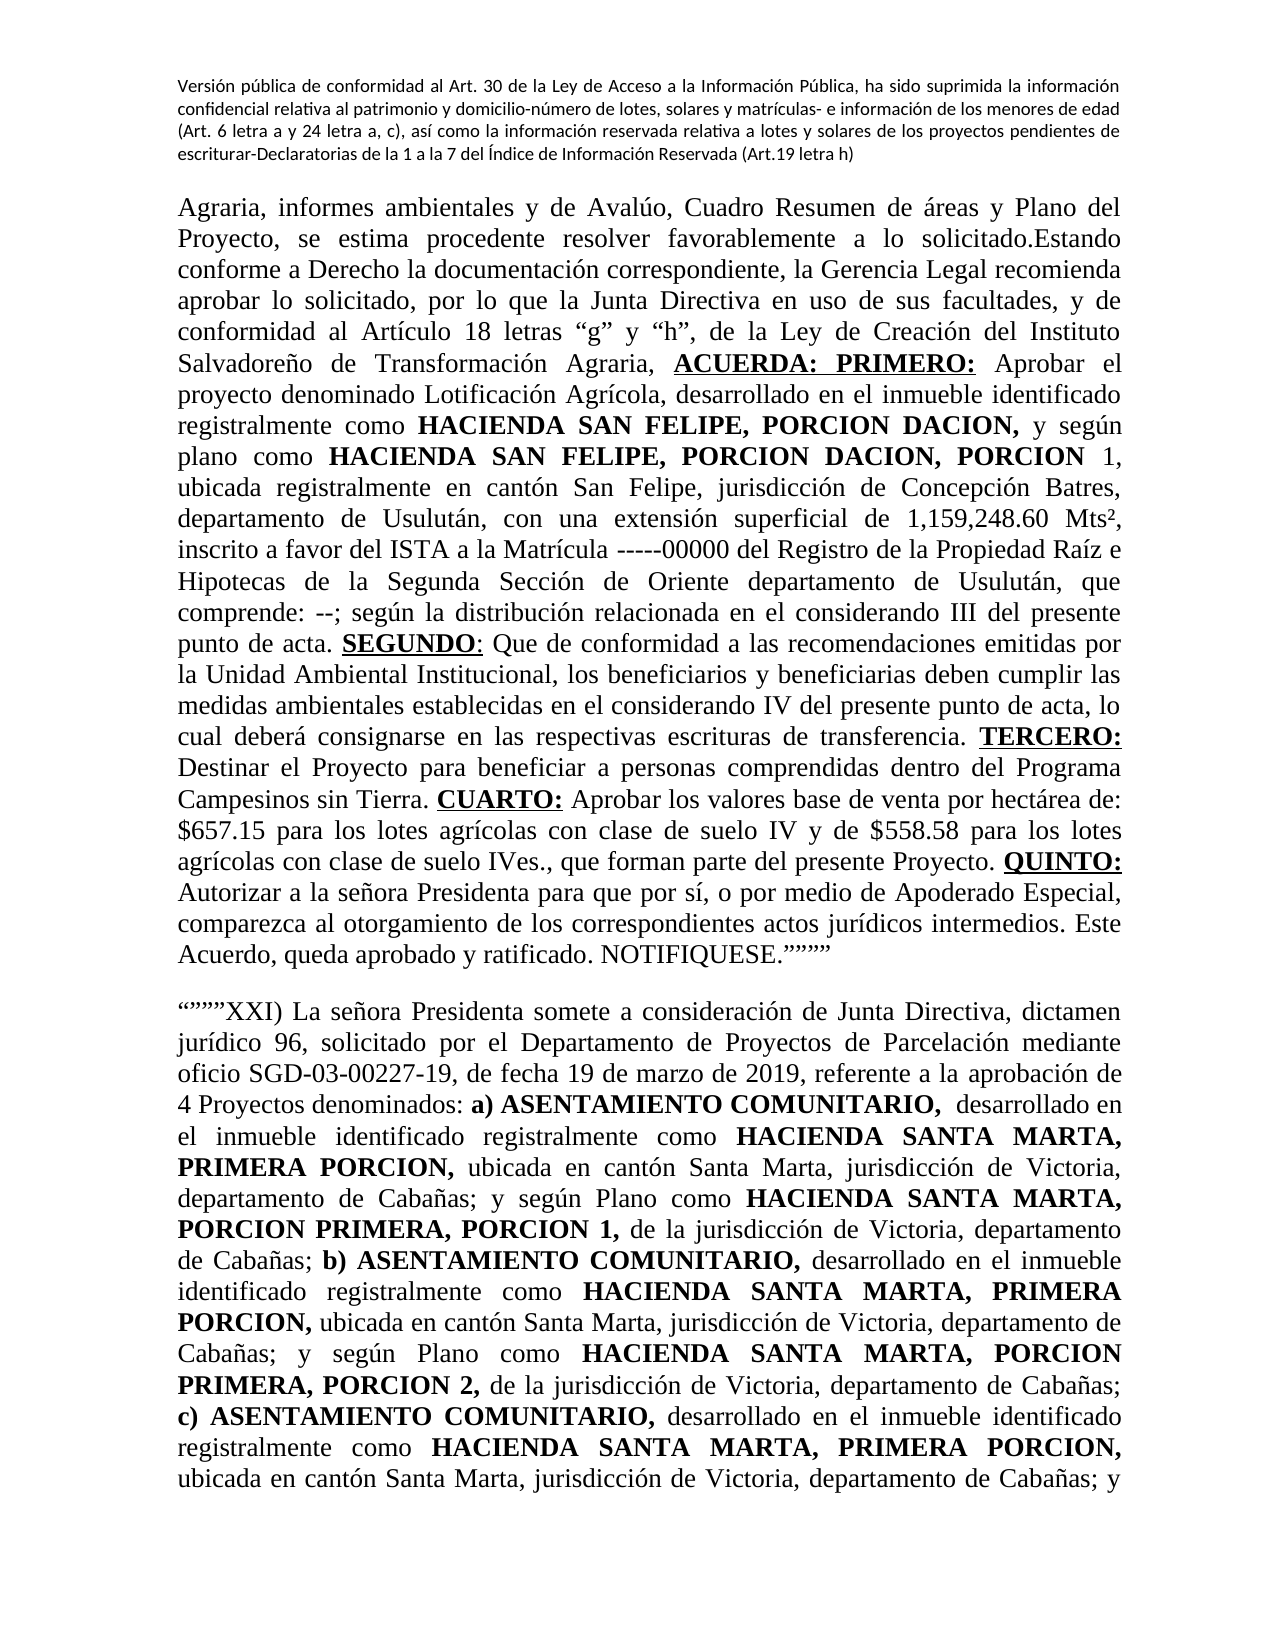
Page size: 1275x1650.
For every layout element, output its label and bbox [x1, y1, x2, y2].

text [177, 191, 1122, 969]
text [177, 969, 1122, 1493]
